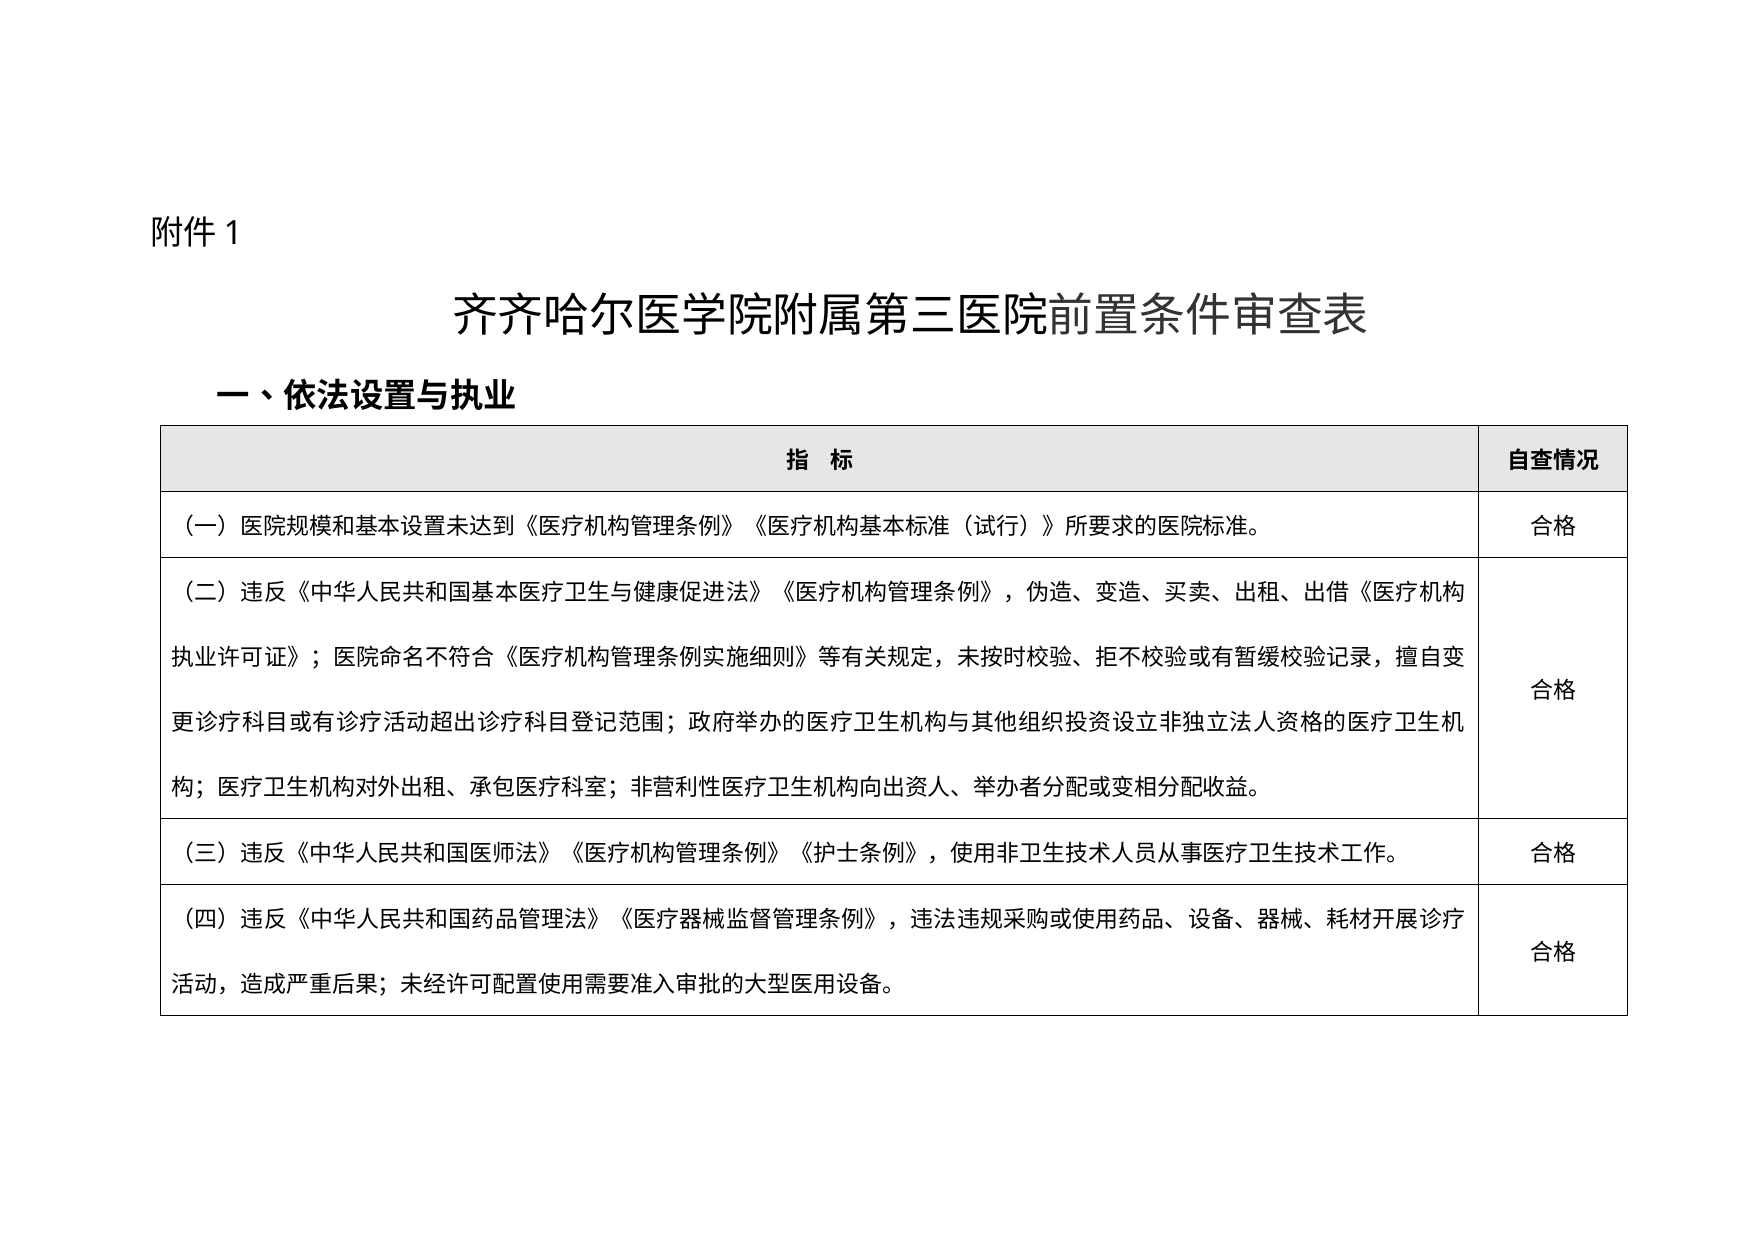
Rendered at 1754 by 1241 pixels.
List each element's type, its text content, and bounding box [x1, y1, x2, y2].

table_cell 合格 [1479, 492, 1627, 557]
table_header 自查情况 [1479, 426, 1627, 491]
table_cell 合格 [1479, 558, 1627, 818]
table_cell （四）违反《中华人民共和国药品管理法》《医疗器械监督管理条例》，违法违规采购或使用药品、设备、器械、耗材开展诊疗活动，造成严重后果；未经许可配置使用需要准入审批的大型医用设备。 [161, 885, 1478, 1015]
table_cell （一）医院规模和基本设置未达到《医疗机构管理条例》《医疗机构基本标准（试行）》所要求的医院标准。 [161, 492, 1478, 557]
text 一、依法设置与执业 [150, 360, 1604, 425]
table_cell （二）违反《中华人民共和国基本医疗卫生与健康促进法》《医疗机构管理条例》，伪造、变造、买卖、出租、出借《医疗机构执业许可证》；医院命名不符合《医疗机构管理条例实施细则》等有关规定，未按时校验、拒不校验或有暂缓校验记录，擅自变更诊疗科目或有诊疗活动超出诊疗科目登记范围；政府举办的医疗卫生机构与其他组织投资设立非独立法人资格的医疗卫生机构；医疗卫生机构对外出租、承包医疗科室；非营利性医疗卫生机构向出资人、举办者分配或变相分配收益。 [161, 558, 1478, 818]
table_cell 合格 [1479, 885, 1627, 1015]
text 齐齐哈尔医学院附属第三医院前置条件审查表 [216, 263, 1604, 360]
table_cell 合格 [1479, 819, 1627, 884]
table_cell （三）违反《中华人民共和国医师法》《医疗机构管理条例》《护士条例》，使用非卫生技术人员从事医疗卫生技术工作。 [161, 819, 1478, 884]
text 附件1 [150, 198, 1604, 263]
table_header 指 标 [161, 426, 1478, 491]
